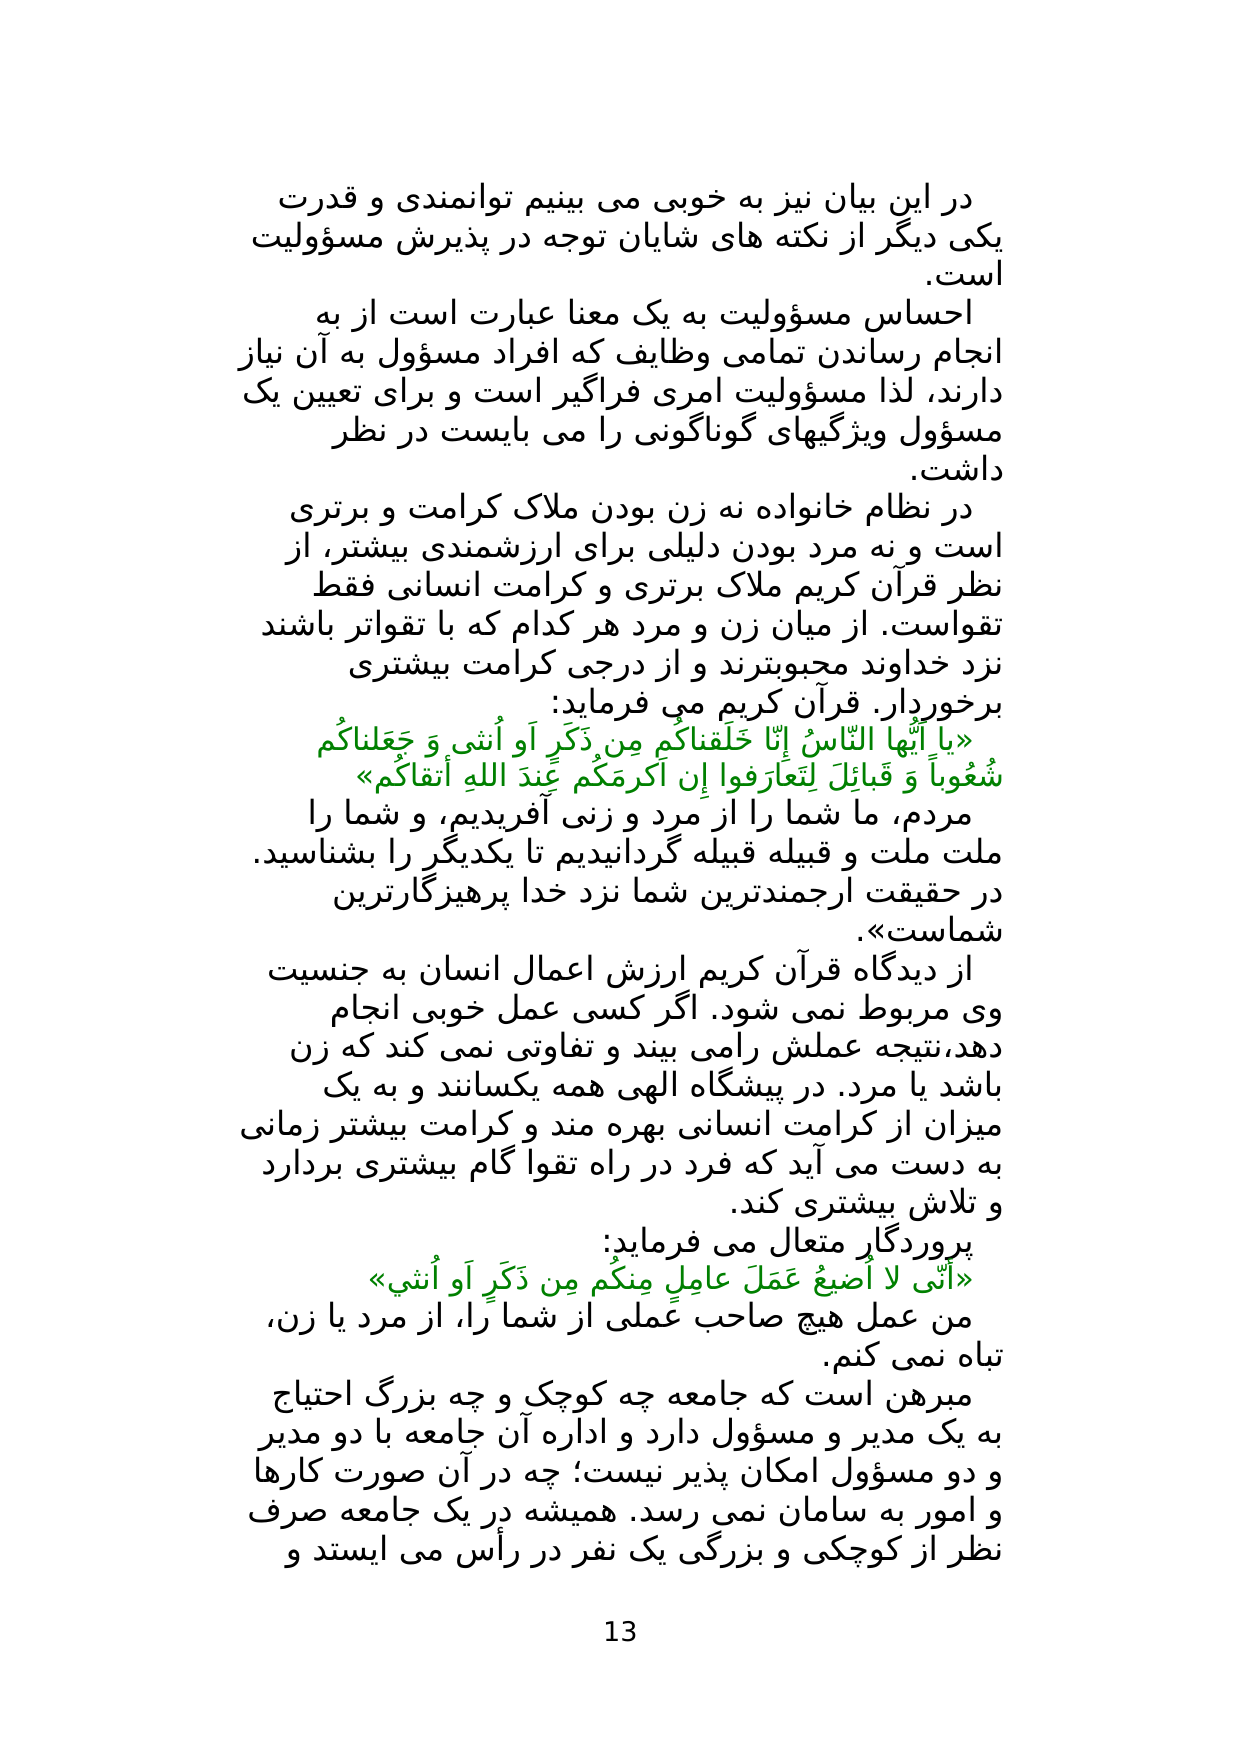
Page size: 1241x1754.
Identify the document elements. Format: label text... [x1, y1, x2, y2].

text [236, 1374, 1004, 1568]
text «أنّى لا اُضيعُ عَمَلَ عامِلٍ مِنکُم مِن ذَکَرٍ اَو اُنثي» [236, 1260, 1004, 1296]
text من عمل هيچ صاحب عملى از شما را، از مرد يا زن، تباه نمى کنم. [236, 1296, 1004, 1374]
text مردم، ما شما را از مرد و زنى آفريديم، و شما را ملت ملت و قبيله قبيله گردانيديم تا يکديگر را بشناسيد. در حقيقت ارجمندترين شما نزد خدا پرهيزگارترين شماست». [236, 794, 1004, 949]
text در نظام خانواده نه زن بودن ملاک کرامت و برترى است و نه مرد بودن دليلى براى ارزشمندى بيشتر، از نظر قرآن کريم ملاک برترى و کرامت انسانى فقط تقواست. از ميان زن و مرد هر کدام که با تقواتر باشند نزد خداوند محبوبترند و از درجى کرامت بيشترى برخوردار. قرآن کريم مى فرمايد: [236, 488, 1004, 721]
text «يا اَيُّها النّاسُ إِنّا خَلَقناکُم مِن ذَکَرٍ اَو اُنثى وَ جَعَلناکُم شُعُوباً وَ قَبائِلَ لِتَعارَفوا إِن اَکرمَکُم عِندَ اللهِ أتقاکُم» [236, 721, 1004, 794]
text پروردگار متعال مى فرمايد: [236, 1221, 1004, 1260]
text احساس مسؤوليت به يک معنا عبارت است از به انجام رساندن تمامى وظايف که افراد مسؤول به آن نياز دارند، لذا مسؤوليت امرى فراگير است و براى تعيين يک مسؤول ويژگيهاى گوناگونى را مى بايست در نظر داشت. [236, 294, 1004, 488]
text از ديدگاه قرآن کريم ارزش اعمال انسان به جنسيت وى مربوط نمى شود. اگر کسى عمل خوبى انجام دهد،نتيجه عملش رامى بيند و تفاوتى نمى کند که زن باشد يا مرد. در پيشگاه الهى همه يکسانند و به يک ميزان از کرامت انسانى بهره مند و کرامت بيشتر زمانى به دست مى آيد که فرد در راه تقوا گام بيشترى بردارد و تلاش بيشترى کند. [236, 949, 1004, 1221]
text در اين بيان نيز به خوبى مى بينيم توانمندى و قدرت يکى ديگر از نکته هاى شايان توجه در پذيرش مسؤوليت است. [236, 177, 1004, 294]
